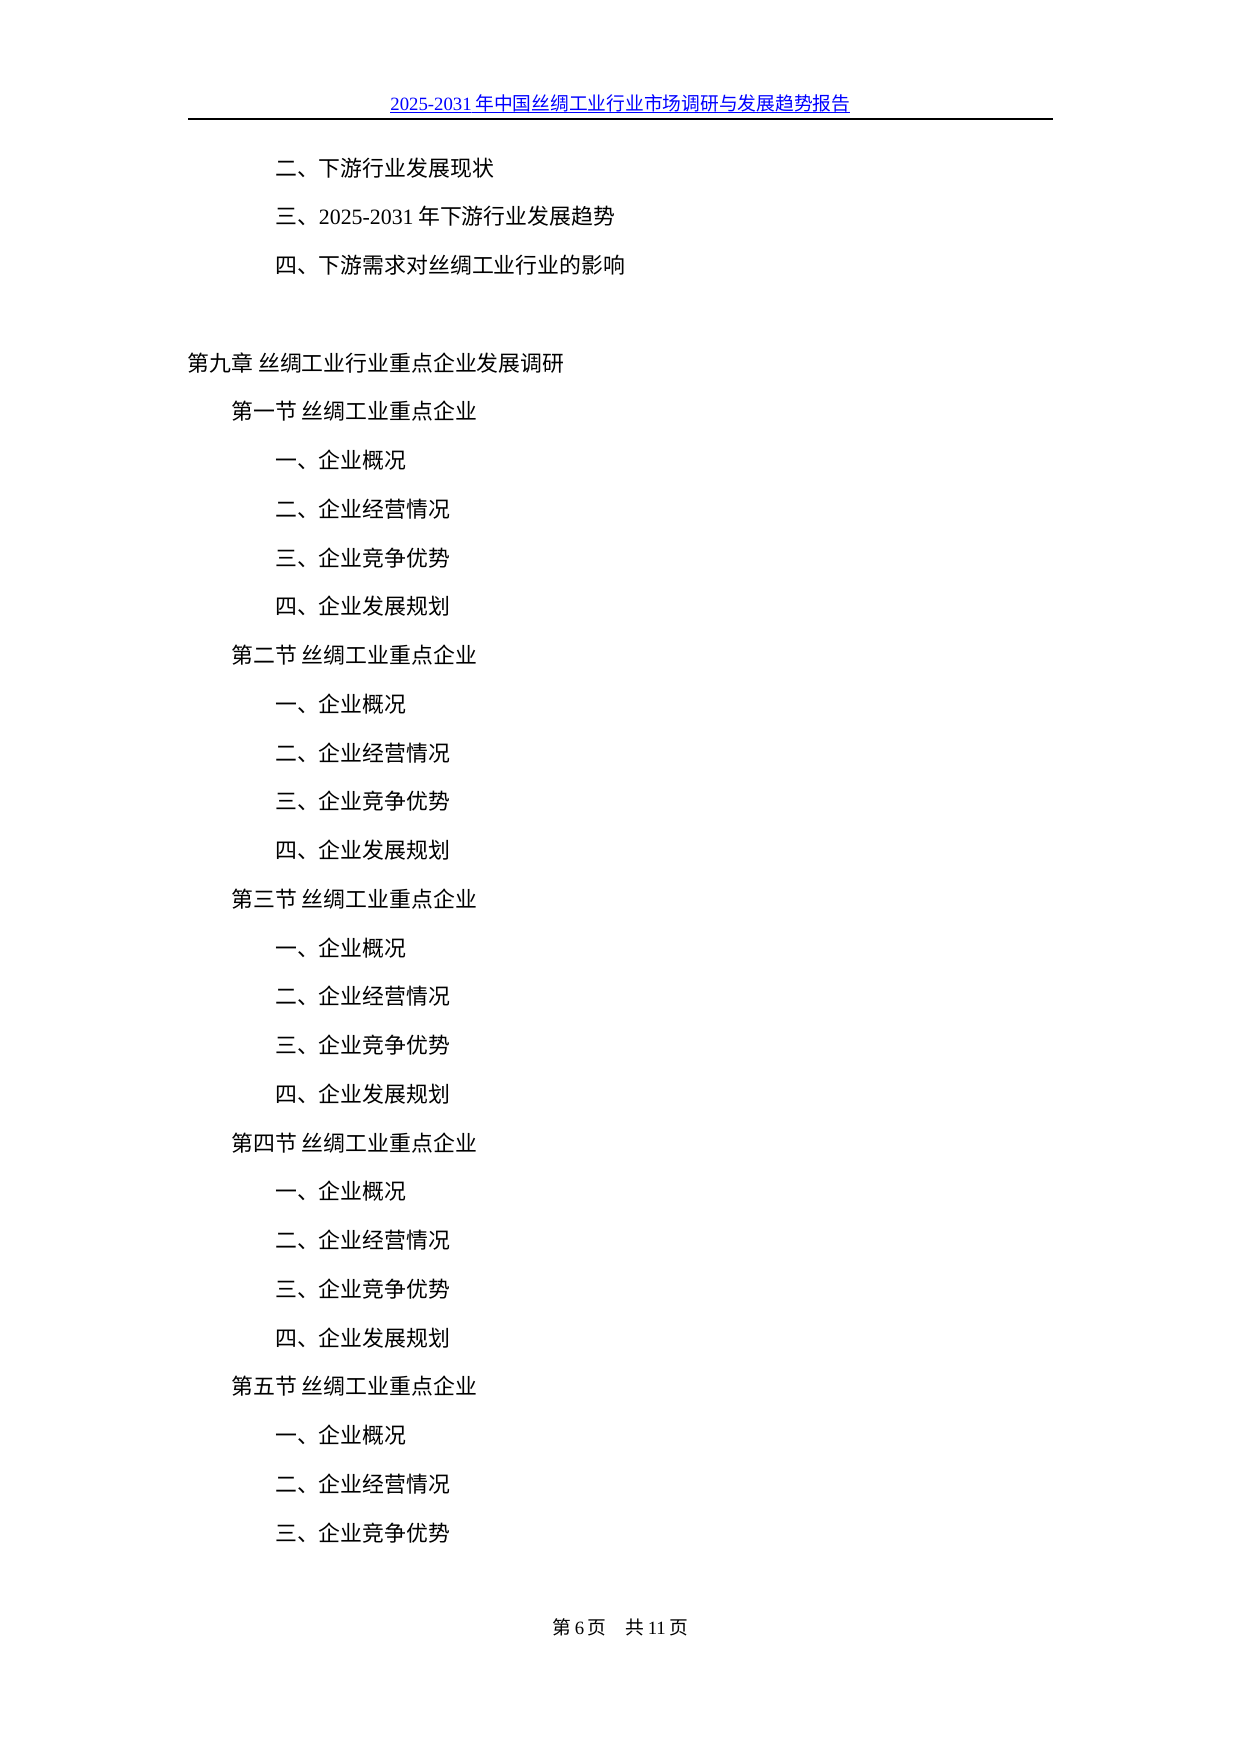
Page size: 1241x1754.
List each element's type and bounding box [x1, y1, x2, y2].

text [187, 150, 1053, 1548]
